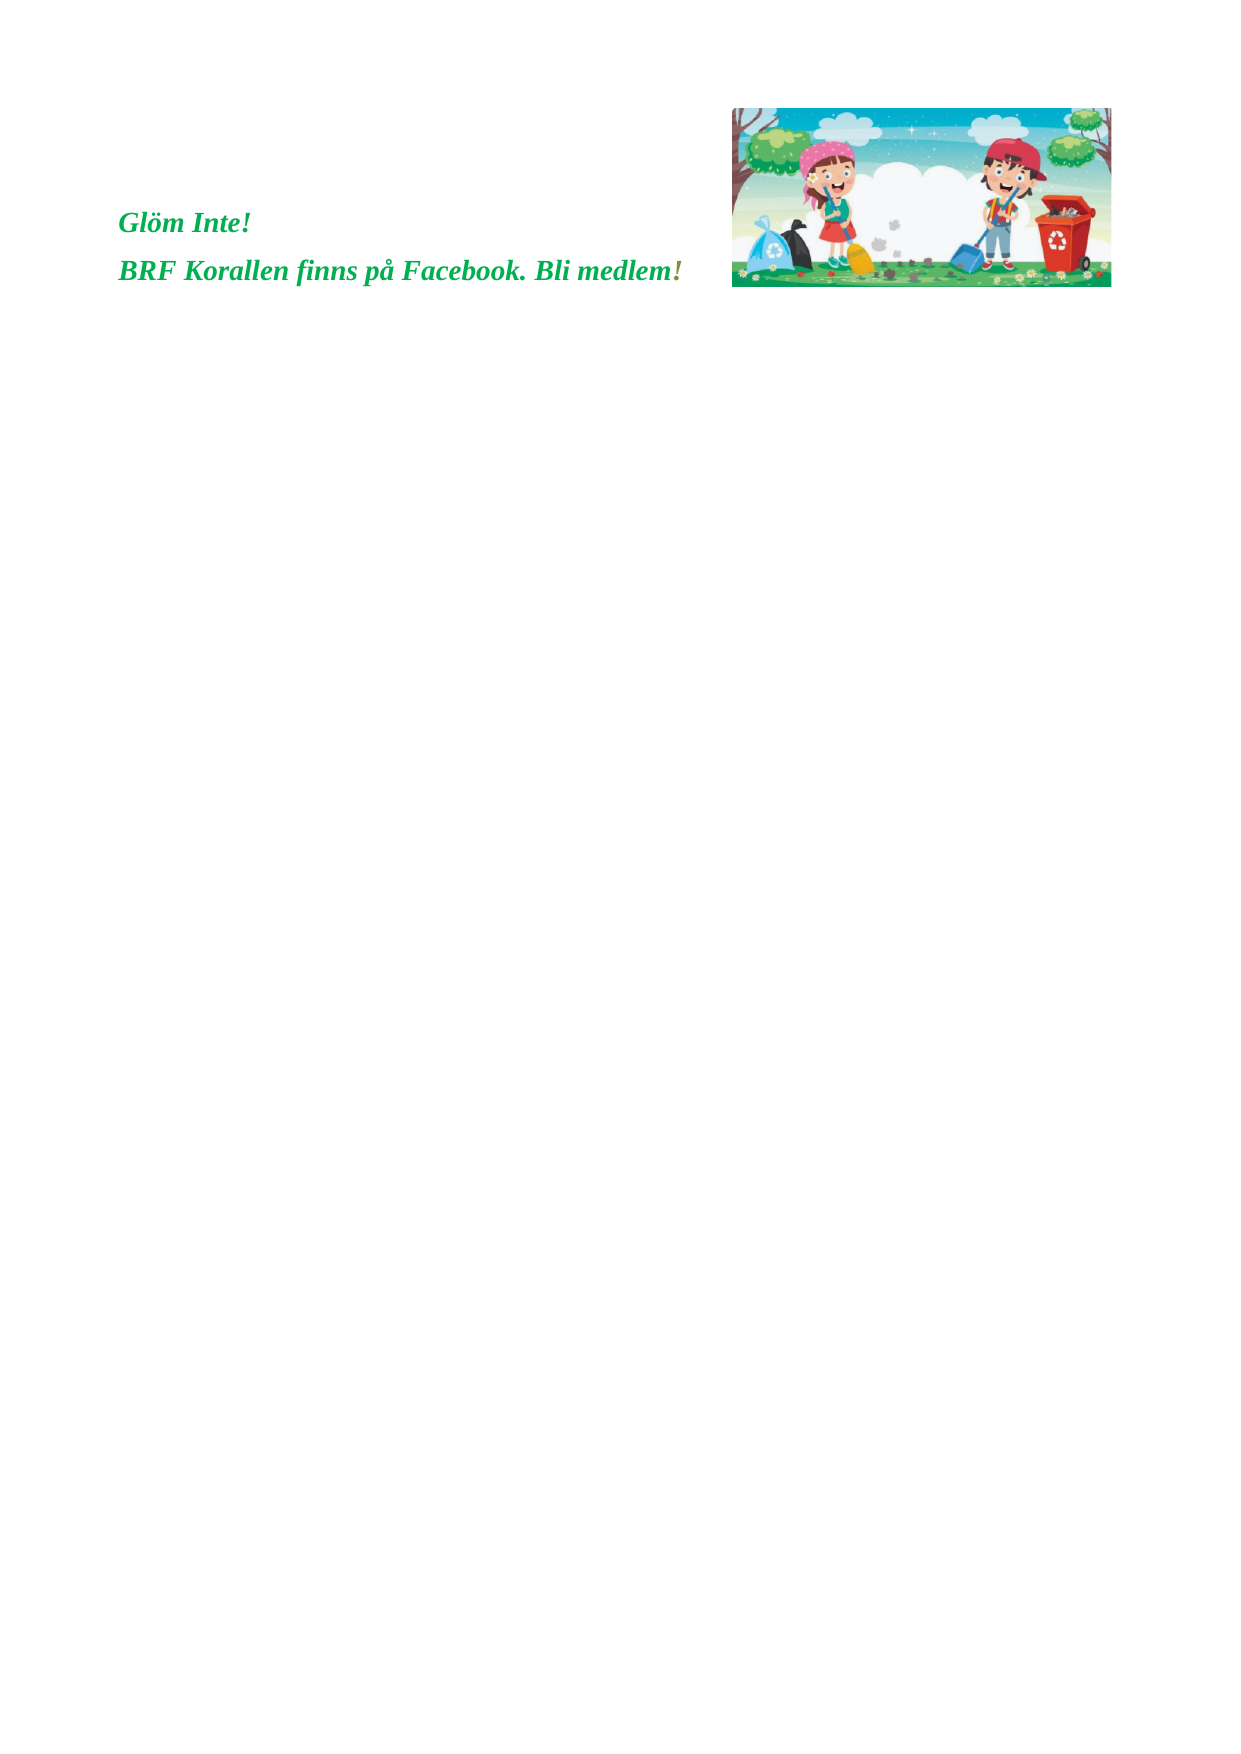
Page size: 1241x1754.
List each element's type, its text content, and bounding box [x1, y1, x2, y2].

picture [731, 108, 1112, 287]
text Glöm Inte! BRF Korallen finns på Facebook. Bli medlem! [118, 144, 731, 286]
